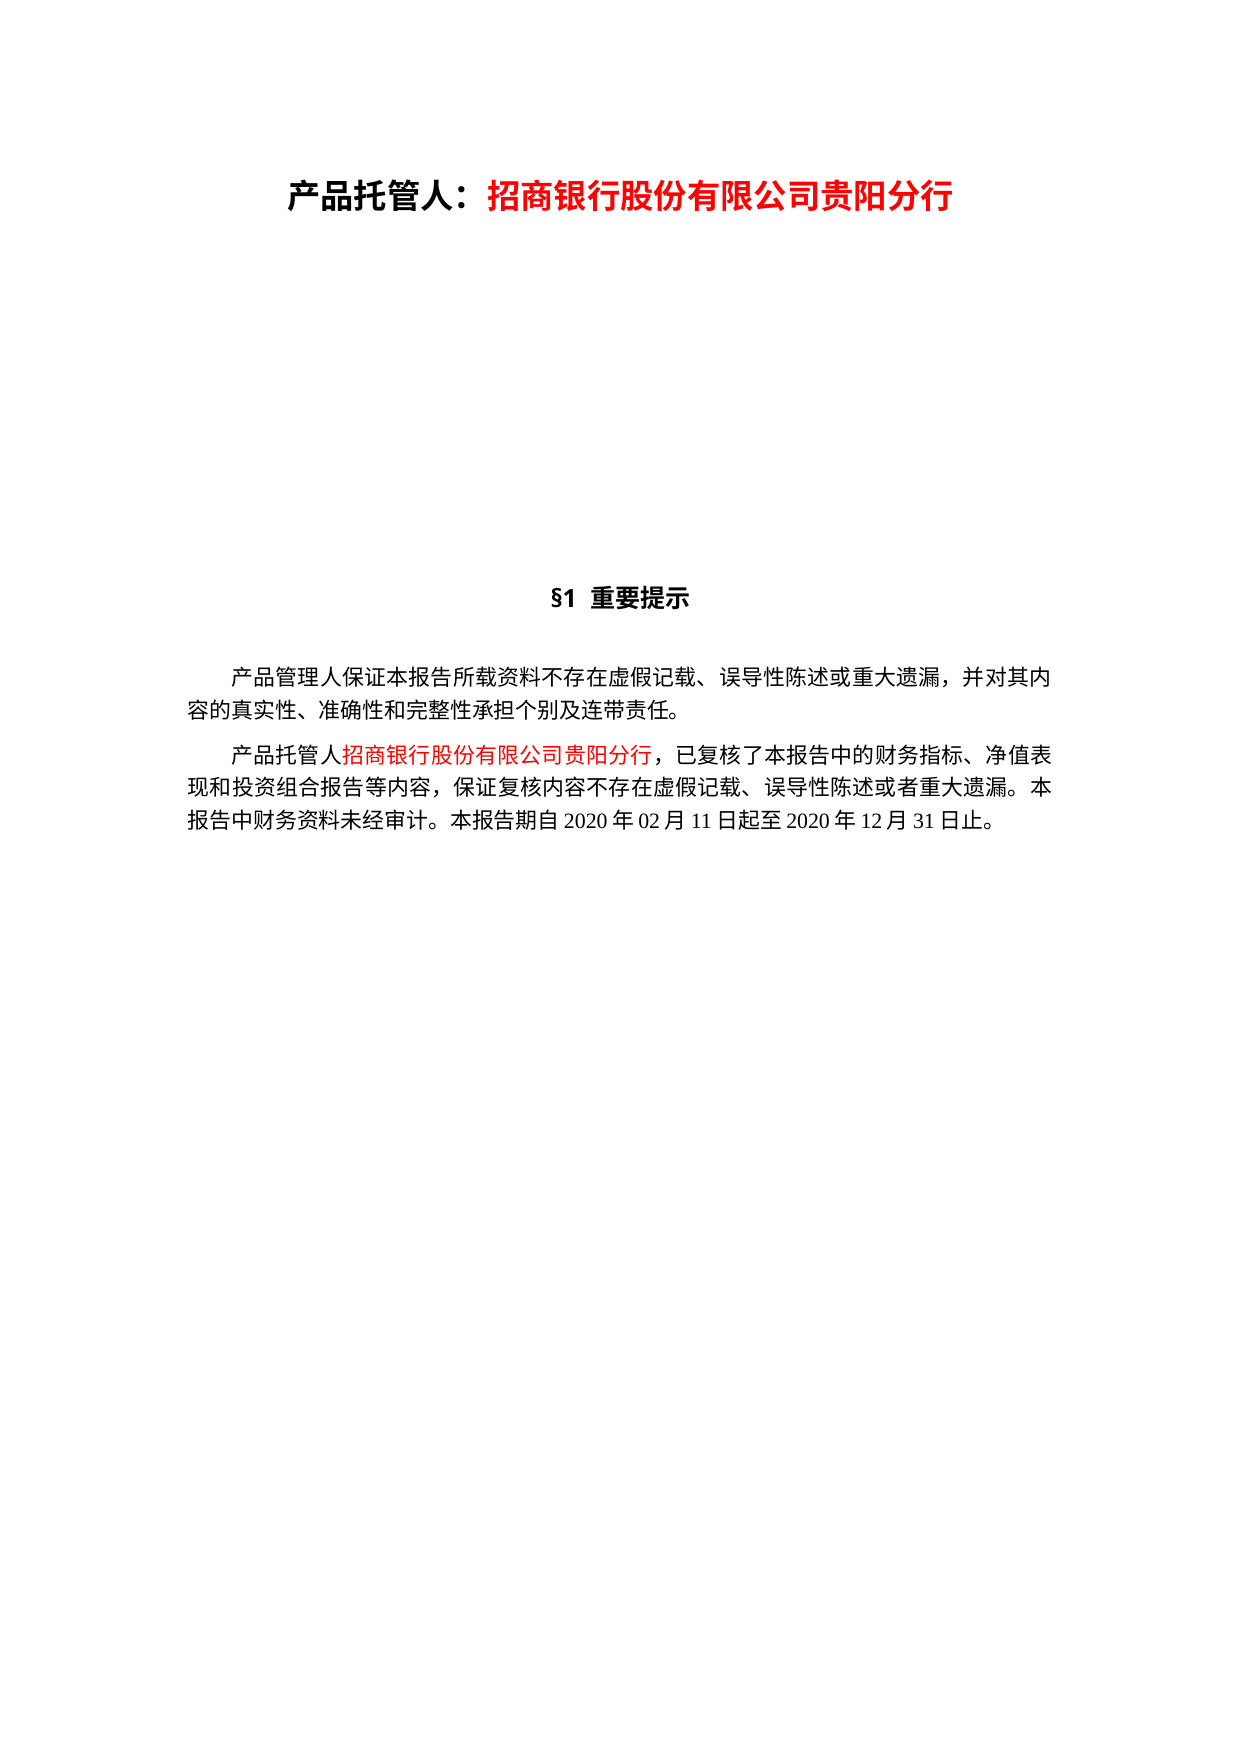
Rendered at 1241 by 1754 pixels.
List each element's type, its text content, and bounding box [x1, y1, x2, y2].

text 产品托管人招商银行股份有限公司贵阳分行，已复核了本报告中的财务指标、净值表现和投资组合报告等内容，保证复核内容不存在虚假记载、误导性陈述或者重大遗漏。本报告中财务资料未经审计。本报告期自2020年02月11日起至2020年12月31日止。 [187, 737, 1053, 835]
text §1 重要提示 [187, 564, 1053, 629]
text 产品托管人：招商银行股份有限公司贵阳分行 [187, 162, 1053, 227]
text 产品管理人保证本报告所载资料不存在虚假记载、误导性陈述或重大遗漏，并对其内容的真实性、准确性和完整性承担个别及连带责任。 [187, 660, 1053, 725]
